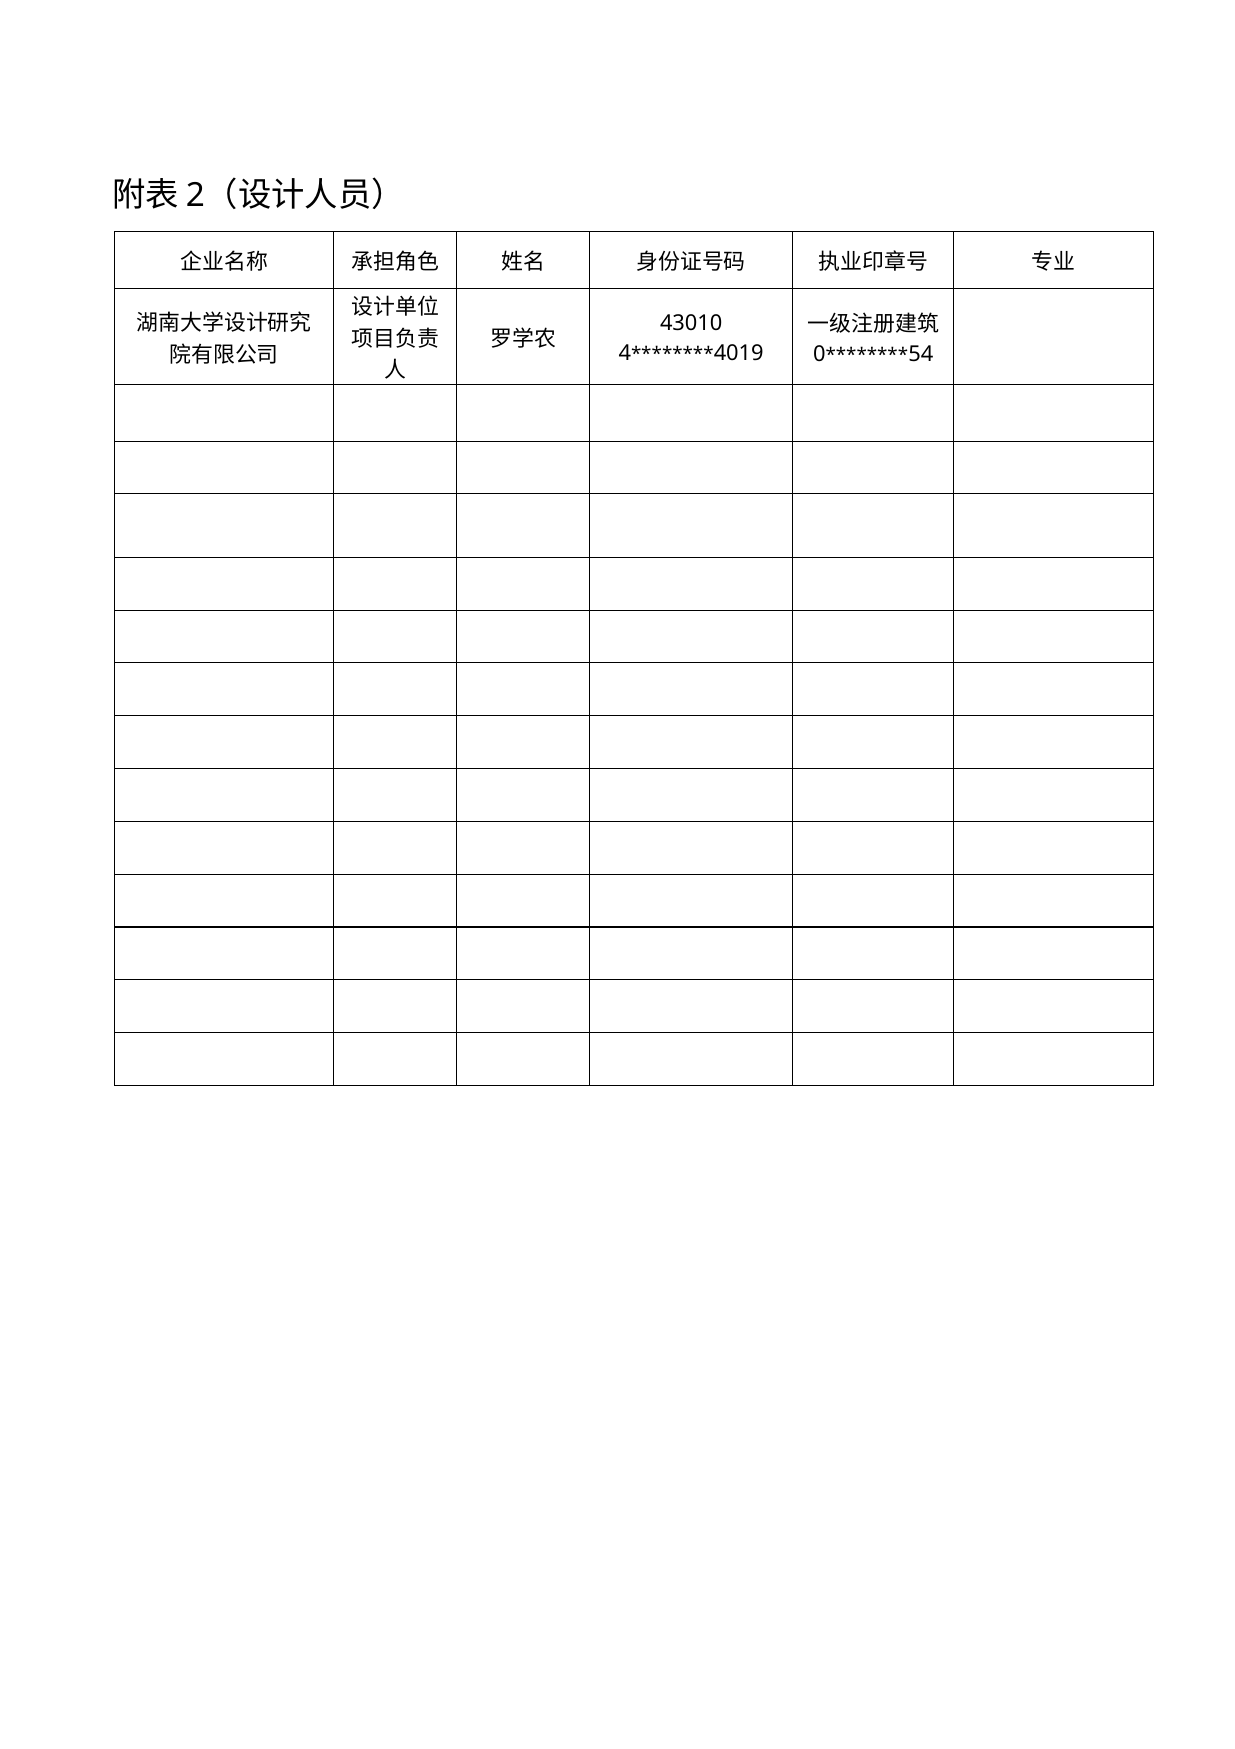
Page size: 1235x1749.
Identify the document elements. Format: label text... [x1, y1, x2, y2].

table_cell [793, 494, 953, 557]
table_cell [115, 875, 333, 926]
table_cell [590, 875, 792, 926]
table_cell [457, 716, 589, 768]
table_cell [334, 558, 456, 609]
table_cell [793, 611, 953, 662]
table_cell [334, 663, 456, 715]
table_cell [590, 928, 792, 979]
table_cell [954, 558, 1153, 609]
table_cell [590, 716, 792, 768]
table_cell [793, 822, 953, 873]
table_cell [793, 716, 953, 768]
table_cell [334, 822, 456, 873]
table_cell [954, 716, 1153, 768]
table_cell [954, 928, 1153, 979]
table_cell [590, 494, 792, 557]
table_cell [590, 385, 792, 441]
table_cell [590, 611, 792, 662]
table_cell [793, 875, 953, 926]
table_cell [334, 494, 456, 557]
table_cell [457, 1033, 589, 1085]
table_cell [954, 1033, 1153, 1085]
table_cell 一级注册建筑0********54 [793, 289, 953, 384]
table_cell [954, 663, 1153, 715]
table_cell [954, 494, 1153, 557]
table_cell [115, 928, 333, 979]
table_cell [954, 980, 1153, 1032]
table_cell [793, 928, 953, 979]
table_header 执业印章号 [793, 232, 953, 288]
table_header 承担角色 [334, 232, 456, 288]
table_cell [115, 769, 333, 821]
table_cell [954, 385, 1153, 441]
table_cell [793, 558, 953, 609]
table_cell [457, 928, 589, 979]
table_cell [115, 1033, 333, 1085]
table_cell [334, 611, 456, 662]
table_cell [334, 875, 456, 926]
table_cell [457, 663, 589, 715]
table_cell [334, 769, 456, 821]
table_cell [115, 558, 333, 609]
table_cell [457, 822, 589, 873]
table_cell [954, 875, 1153, 926]
table_cell [590, 980, 792, 1032]
table_cell 设计单位项目负责人 [334, 289, 456, 384]
table_cell [590, 663, 792, 715]
table_cell [590, 558, 792, 609]
table_cell [457, 385, 589, 441]
table_header 专业 [954, 232, 1153, 288]
table_cell [954, 442, 1153, 492]
table_cell [334, 1033, 456, 1085]
table_cell [457, 494, 589, 557]
table_cell 430104********4019 [590, 289, 792, 384]
table_cell [115, 611, 333, 662]
table_cell [334, 442, 456, 492]
table_cell [793, 980, 953, 1032]
table_header 身份证号码 [590, 232, 792, 288]
table_cell [954, 289, 1153, 384]
table_cell [334, 928, 456, 979]
table_header 姓名 [457, 232, 589, 288]
table_cell [954, 822, 1153, 873]
table_cell [590, 769, 792, 821]
table_cell [115, 716, 333, 768]
table_cell [590, 822, 792, 873]
table_cell [590, 442, 792, 492]
table_cell [334, 385, 456, 441]
table_cell [457, 769, 589, 821]
table_cell [115, 494, 333, 557]
table_cell [457, 875, 589, 926]
table_cell [334, 716, 456, 768]
table_cell [590, 1033, 792, 1085]
table_cell [793, 663, 953, 715]
table_cell 湖南大学设计研究院有限公司 [115, 289, 333, 384]
table_cell [457, 611, 589, 662]
table_cell [793, 769, 953, 821]
table_cell [115, 822, 333, 873]
table_cell [954, 769, 1153, 821]
table_cell [334, 980, 456, 1032]
table_cell [793, 442, 953, 492]
table_cell [954, 611, 1153, 662]
table_cell [115, 385, 333, 441]
table_cell [115, 442, 333, 492]
table_cell [115, 663, 333, 715]
text 附表2（设计人员） [112, 159, 1122, 224]
table_cell 罗学农 [457, 289, 589, 384]
table_cell [793, 1033, 953, 1085]
table_cell [793, 385, 953, 441]
table_cell [457, 442, 589, 492]
table_cell [115, 980, 333, 1032]
table_cell [457, 980, 589, 1032]
table_cell [457, 558, 589, 609]
table_header 企业名称 [115, 232, 333, 288]
